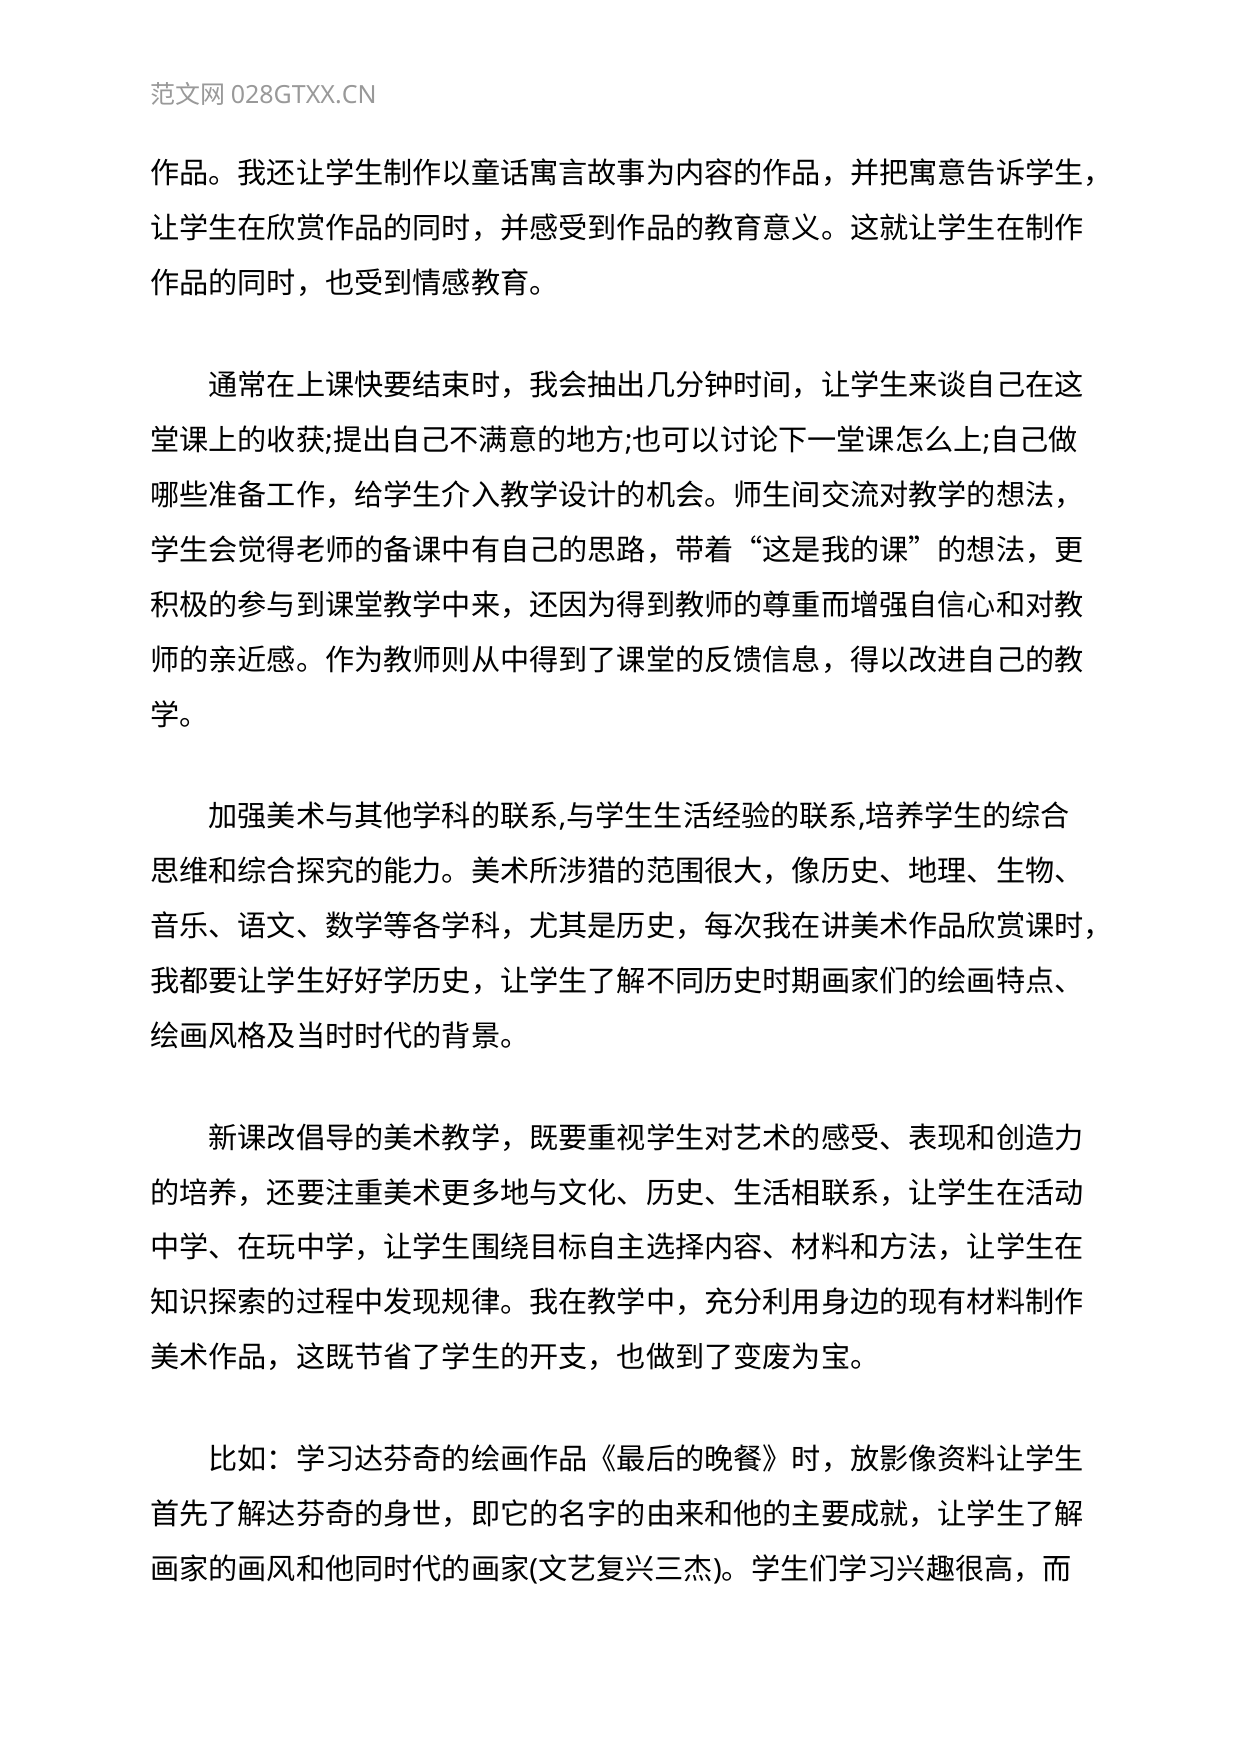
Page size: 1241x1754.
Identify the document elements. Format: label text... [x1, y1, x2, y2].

text 新课改倡导的美术教学，既要重视学生对艺术的感受、表现和创造力的培养，还要注重美术更多地与文化、历史、生活相联系，让学生在活动中学、在玩中学，让学生围绕目标自主选择内容、材料和方法，让学生在知识探索的过程中发现规律。我在教学中，充分利用身边的现有材料制作美术作品，这既节省了学生的开支，也做到了变废为宝。 [150, 1114, 1090, 1376]
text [150, 150, 1090, 302]
text 通常在上课快要结束时，我会抽出几分钟时间，让学生来谈自己在这堂课上的收获;提出自己不满意的地方;也可以讨论下一堂课怎么上;自己做哪些准备工作，给学生介入教学设计的机会。师生间交流对教学的想法，学生会觉得老师的备课中有自己的思路，带着“这是我的课”的想法，更积极的参与到课堂教学中来，还因为得到教师的尊重而增强自信心和对教师的亲近感。作为教师则从中得到了课堂的反馈信息，得以改进自己的教学。 [150, 362, 1090, 733]
text 加强美术与其他学科的联系,与学生生活经验的联系,培养学生的综合思维和综合探究的能力。美术所涉猎的范围很大，像历史、地理、生物、音乐、语文、数学等各学科，尤其是历史，每次我在讲美术作品欣赏课时，我都要让学生好好学历史，让学生了解不同历史时期画家们的绘画特点、绘画风格及当时时代的背景。 [150, 793, 1090, 1055]
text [150, 1436, 1090, 1588]
